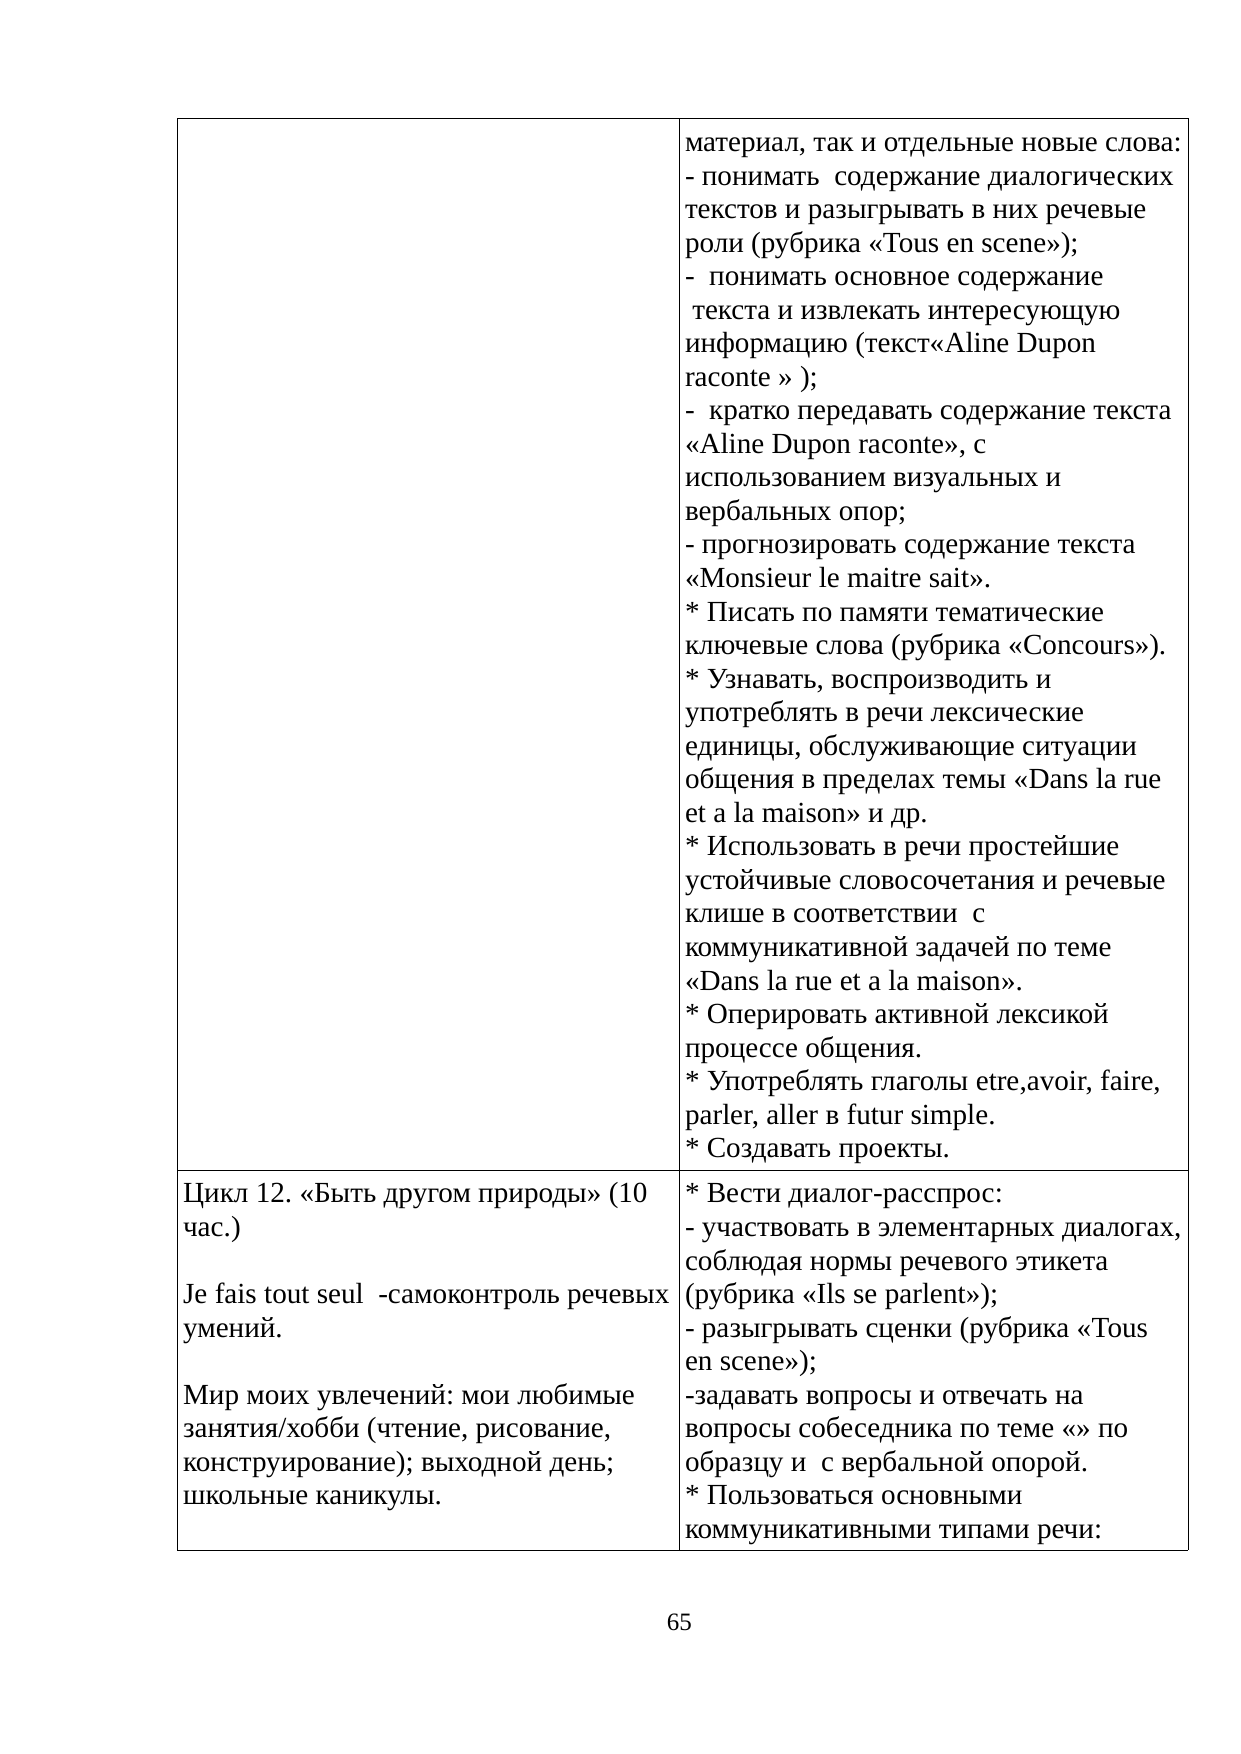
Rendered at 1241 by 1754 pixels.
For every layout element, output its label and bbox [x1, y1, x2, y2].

table_cell [680, 119, 1188, 1169]
table_cell [178, 1171, 679, 1550]
table_cell [680, 1171, 1188, 1550]
table_cell [178, 119, 679, 1169]
